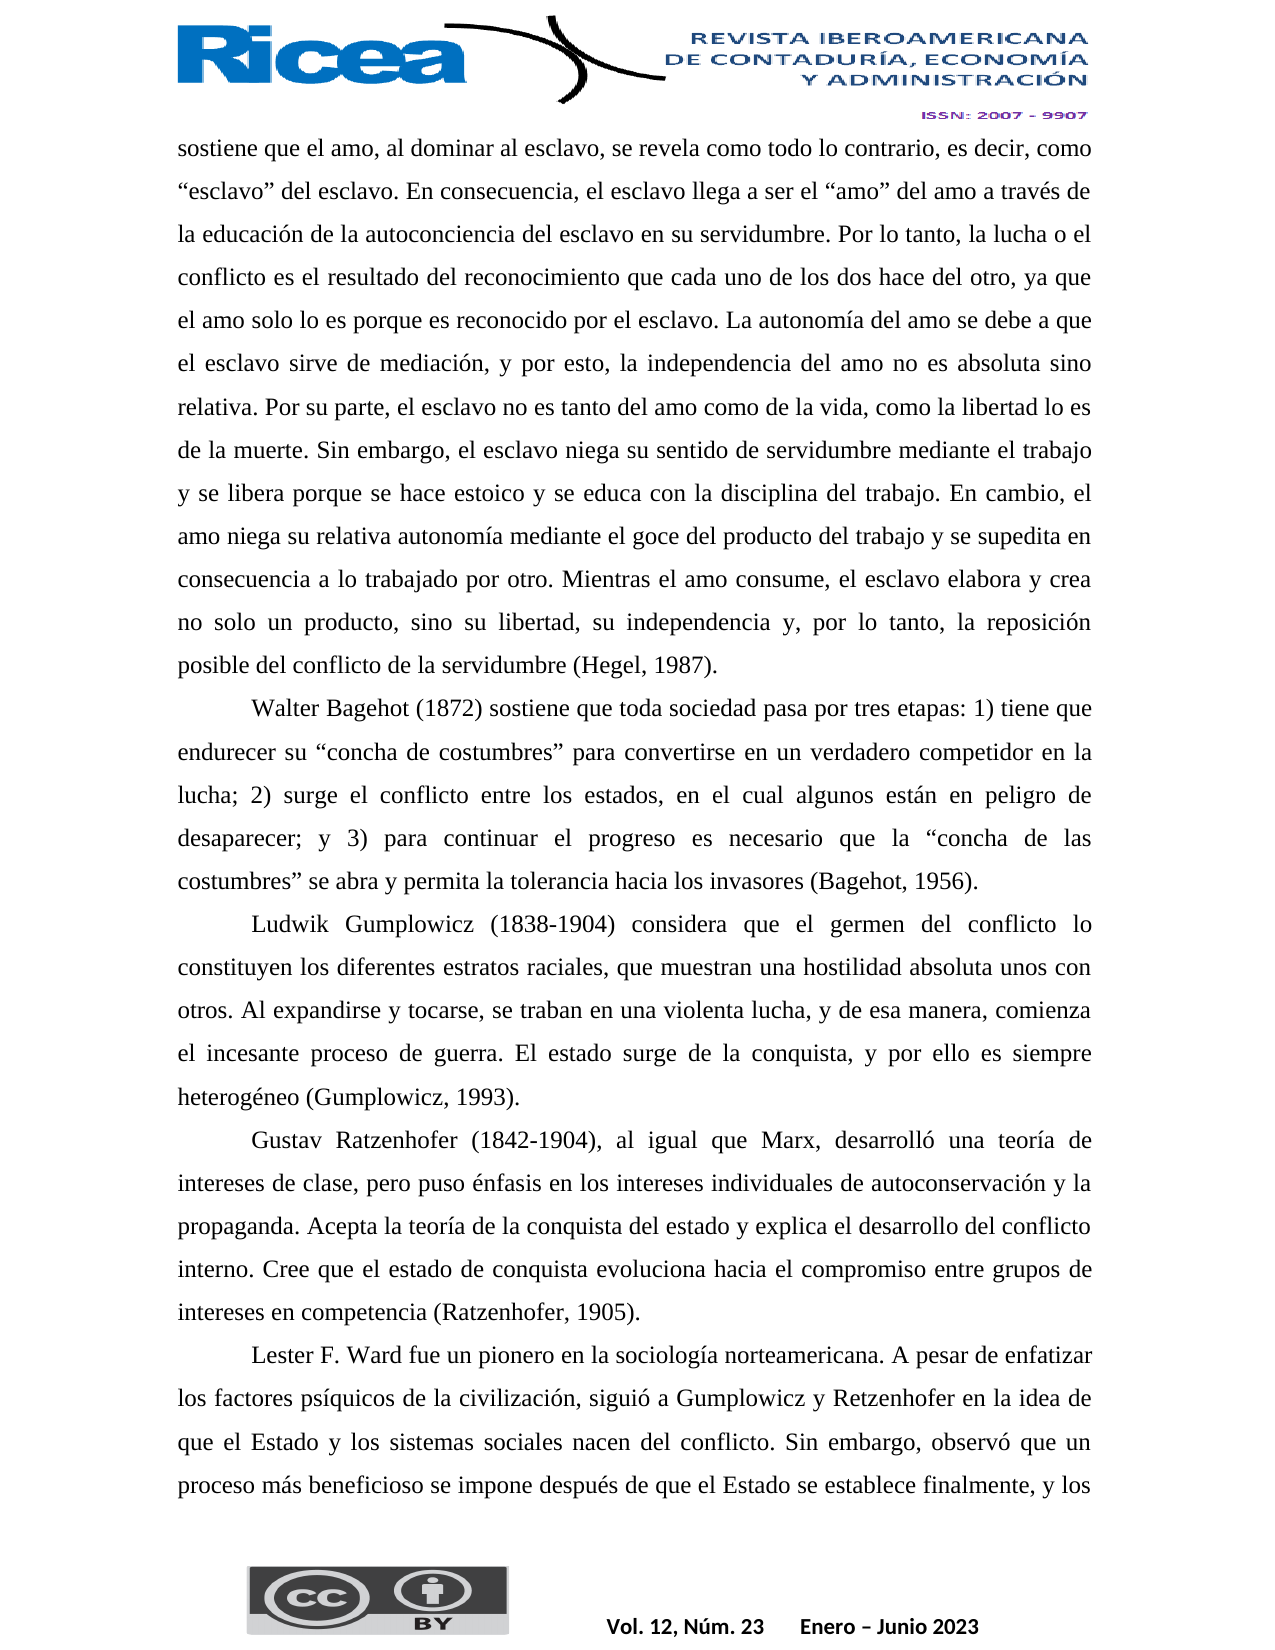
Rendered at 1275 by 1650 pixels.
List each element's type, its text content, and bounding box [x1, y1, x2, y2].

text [177, 1340, 1093, 1498]
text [177, 133, 1093, 679]
text Walter Bagehot (1872) sostiene que toda sociedad pasa por tres etapas: 1) tiene que endurecer su “concha de costumbres” para convertirse en un verdadero competidor en la lucha; 2) surge el conflicto entre los estados, en el cual algunos están en peligro de desaparecer; y 3) para continuar el progreso es necesario que la “concha de las costumbres” se abra y permita la tolerancia hacia los invasores (Bagehot, 1956). [177, 693, 1093, 895]
picture [246, 1566, 510, 1635]
text Ludwik Gumplowicz (1838-1904) considera que el germen del conflicto lo constituyen los diferentes estratos raciales, que muestran una hostilidad absoluta unos con otros. Al expandirse y tocarse, se traban en una violenta lucha, y de esa manera, comienza el incesante proceso de guerra. El estado surge de la conquista, y por ello es siempre heterogéneo (Gumplowicz, 1993). [177, 909, 1093, 1110]
text Gustav Ratzenhofer (1842-1904), al igual que Marx, desarrolló una teoría de intereses de clase, pero puso énfasis en los intereses individuales de autoconservación y la propaganda. Acepta la teoría de la conquista del estado y explica el desarrollo del conflicto interno. Cree que el estado de conquista evoluciona hacia el compromiso entre grupos de intereses en competencia (Ratzenhofer, 1905). [177, 1125, 1093, 1326]
